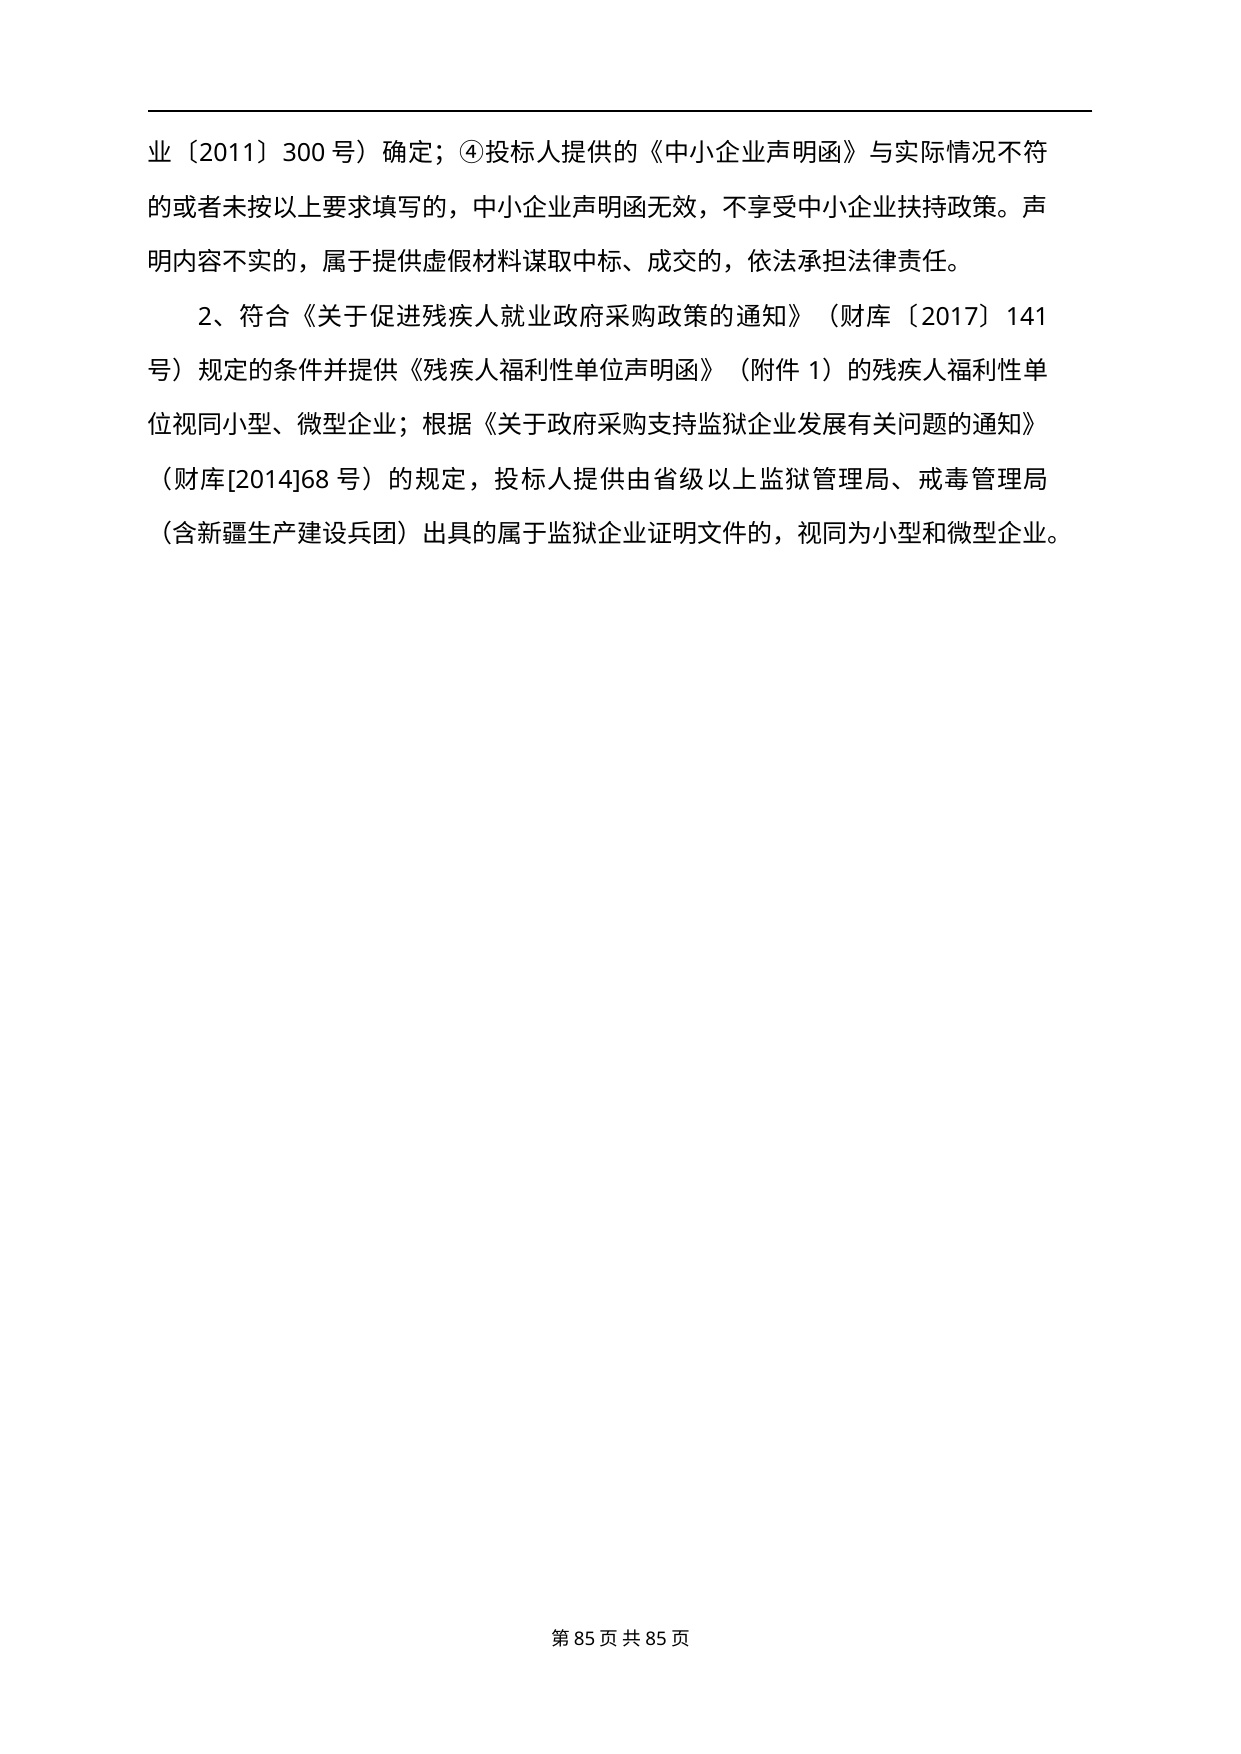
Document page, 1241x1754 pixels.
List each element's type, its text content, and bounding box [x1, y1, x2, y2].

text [148, 133, 1049, 278]
text 2、符合《关于促进残疾人就业政府采购政策的通知》（财库〔2017〕141号）规定的条件并提供《残疾人福利性单位声明函》（附件1）的残疾人福利性单位视同小型、微型企业；根据《关于政府采购支持监狱企业发展有关问题的通知》（财库[2014]68号）的规定，投标人提供由省级以上监狱管理局、戒毒管理局（含新疆生产建设兵团）出具的属于监狱企业证明文件的，视同为小型和微型企业。 [148, 296, 1049, 550]
